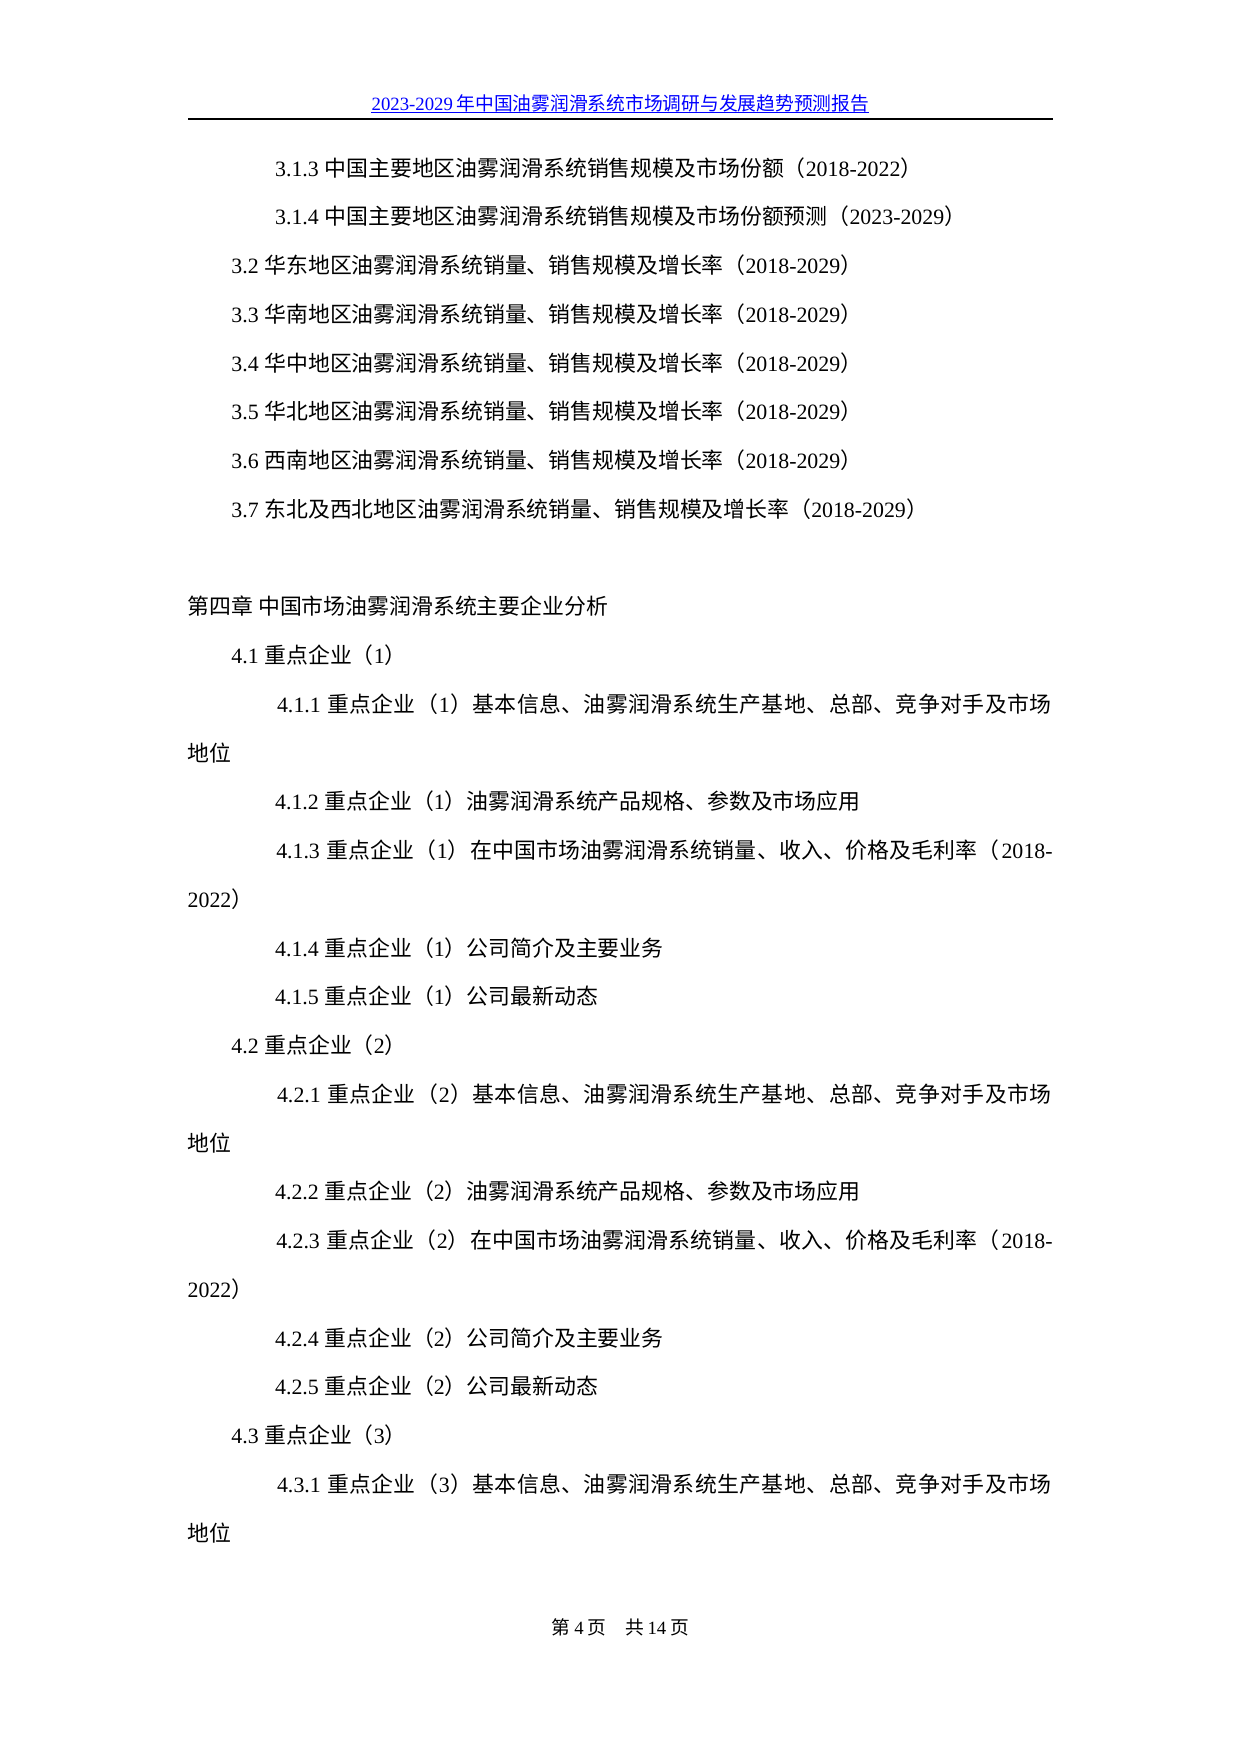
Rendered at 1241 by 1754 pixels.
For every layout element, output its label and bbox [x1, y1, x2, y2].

text [187, 150, 1053, 1548]
